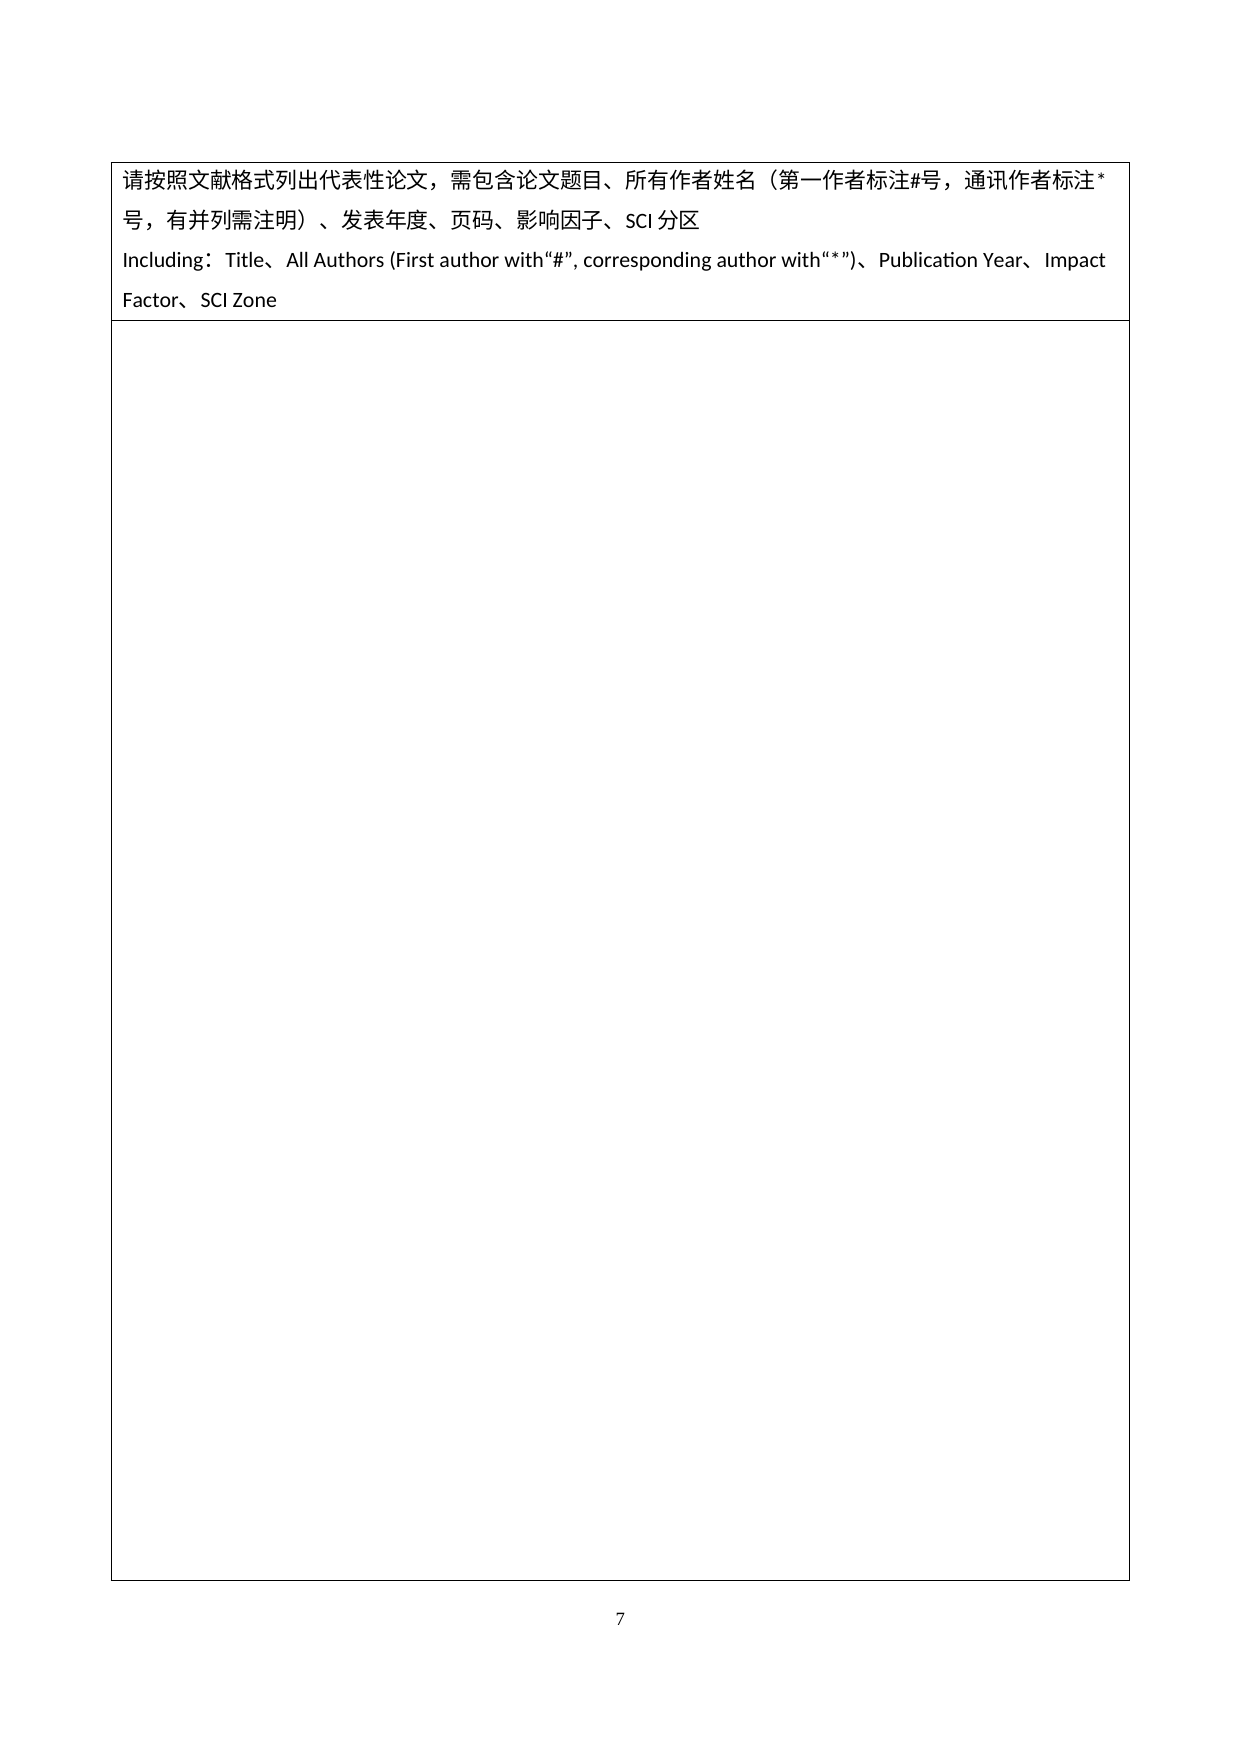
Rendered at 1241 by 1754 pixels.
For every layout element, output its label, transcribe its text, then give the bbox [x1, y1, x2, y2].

table_cell [112, 321, 1129, 1580]
table_header 请按照文献格式列出代表性论文，需包含论文题目、所有作者姓名（第一作者标注#号，通讯作者标注*号，有并列需注明）、发表年度、页码、影响因子、SCI分区 Including：Title、All Authors (First author with“#”, corresponding author with“*”)、Publication Year、Impact Factor、SCI Zone [112, 163, 1129, 320]
